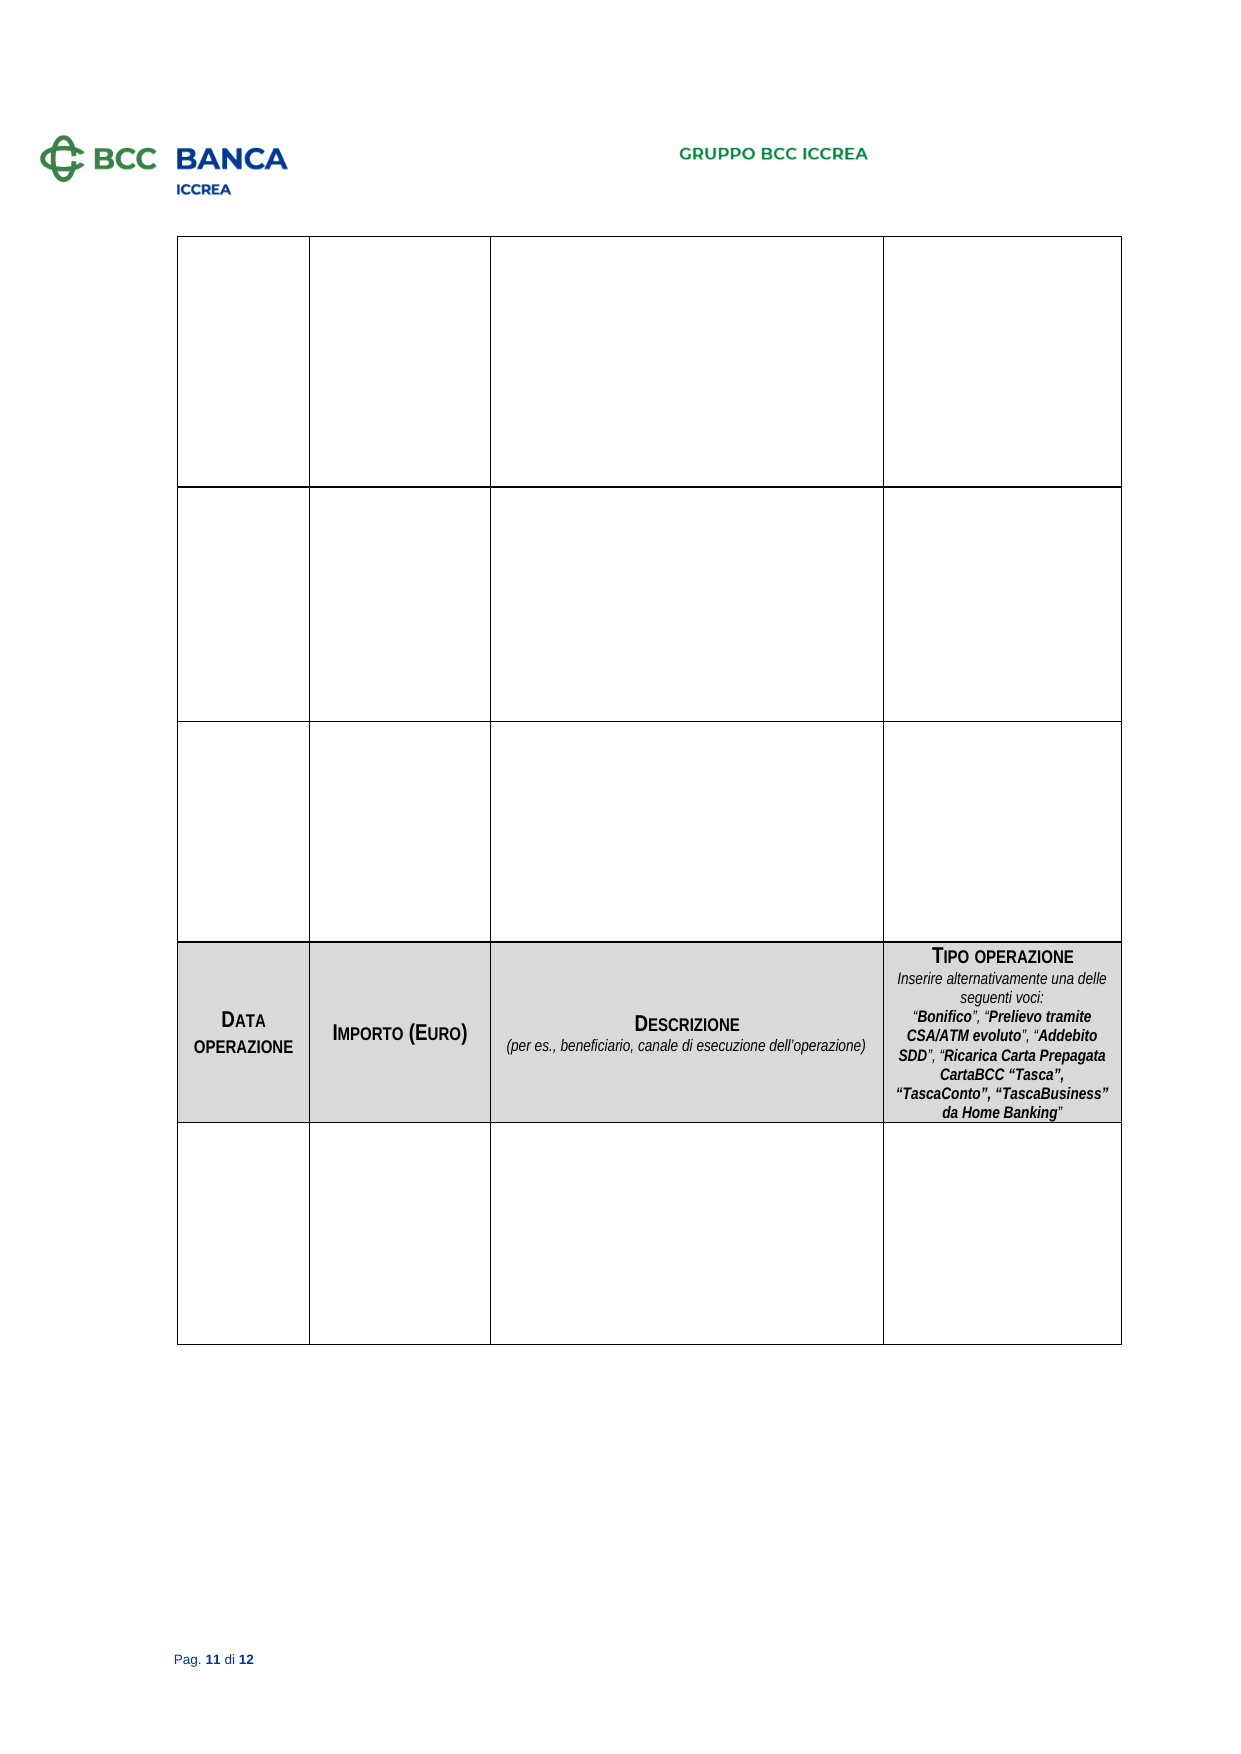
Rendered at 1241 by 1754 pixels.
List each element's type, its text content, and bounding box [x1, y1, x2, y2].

table_cell [310, 237, 490, 486]
table_cell [178, 237, 309, 486]
table_cell [884, 722, 1121, 941]
picture [0, 0, 1241, 237]
table_cell [310, 722, 490, 941]
table_cell [310, 1123, 490, 1344]
table_cell Tipo operazione Inserire alternativamente una delle seguenti voci: “Bonifico”, “Prelievo tramite CSA/ATM evoluto”, “Addebito SDD”, “Ricarica Carta Prepagata CartaBCC “Tasca”, “TascaConto”, “TascaBusiness” da Home Banking” [884, 943, 1121, 1122]
table_cell [491, 237, 883, 486]
table_cell [884, 1123, 1121, 1344]
table_cell Data operazione [178, 943, 309, 1122]
table_cell [884, 488, 1121, 721]
table_cell Descrizione (per es., beneficiario, canale di esecuzione dell’operazione) [491, 943, 883, 1122]
table_cell [491, 488, 883, 721]
table_cell [178, 488, 309, 721]
table_cell Importo (Euro) [310, 943, 490, 1122]
table_cell [178, 722, 309, 941]
table_cell [178, 1123, 309, 1344]
table_cell [491, 722, 883, 941]
table_cell [310, 488, 490, 721]
table_cell [491, 1123, 883, 1344]
table_cell [884, 237, 1121, 486]
